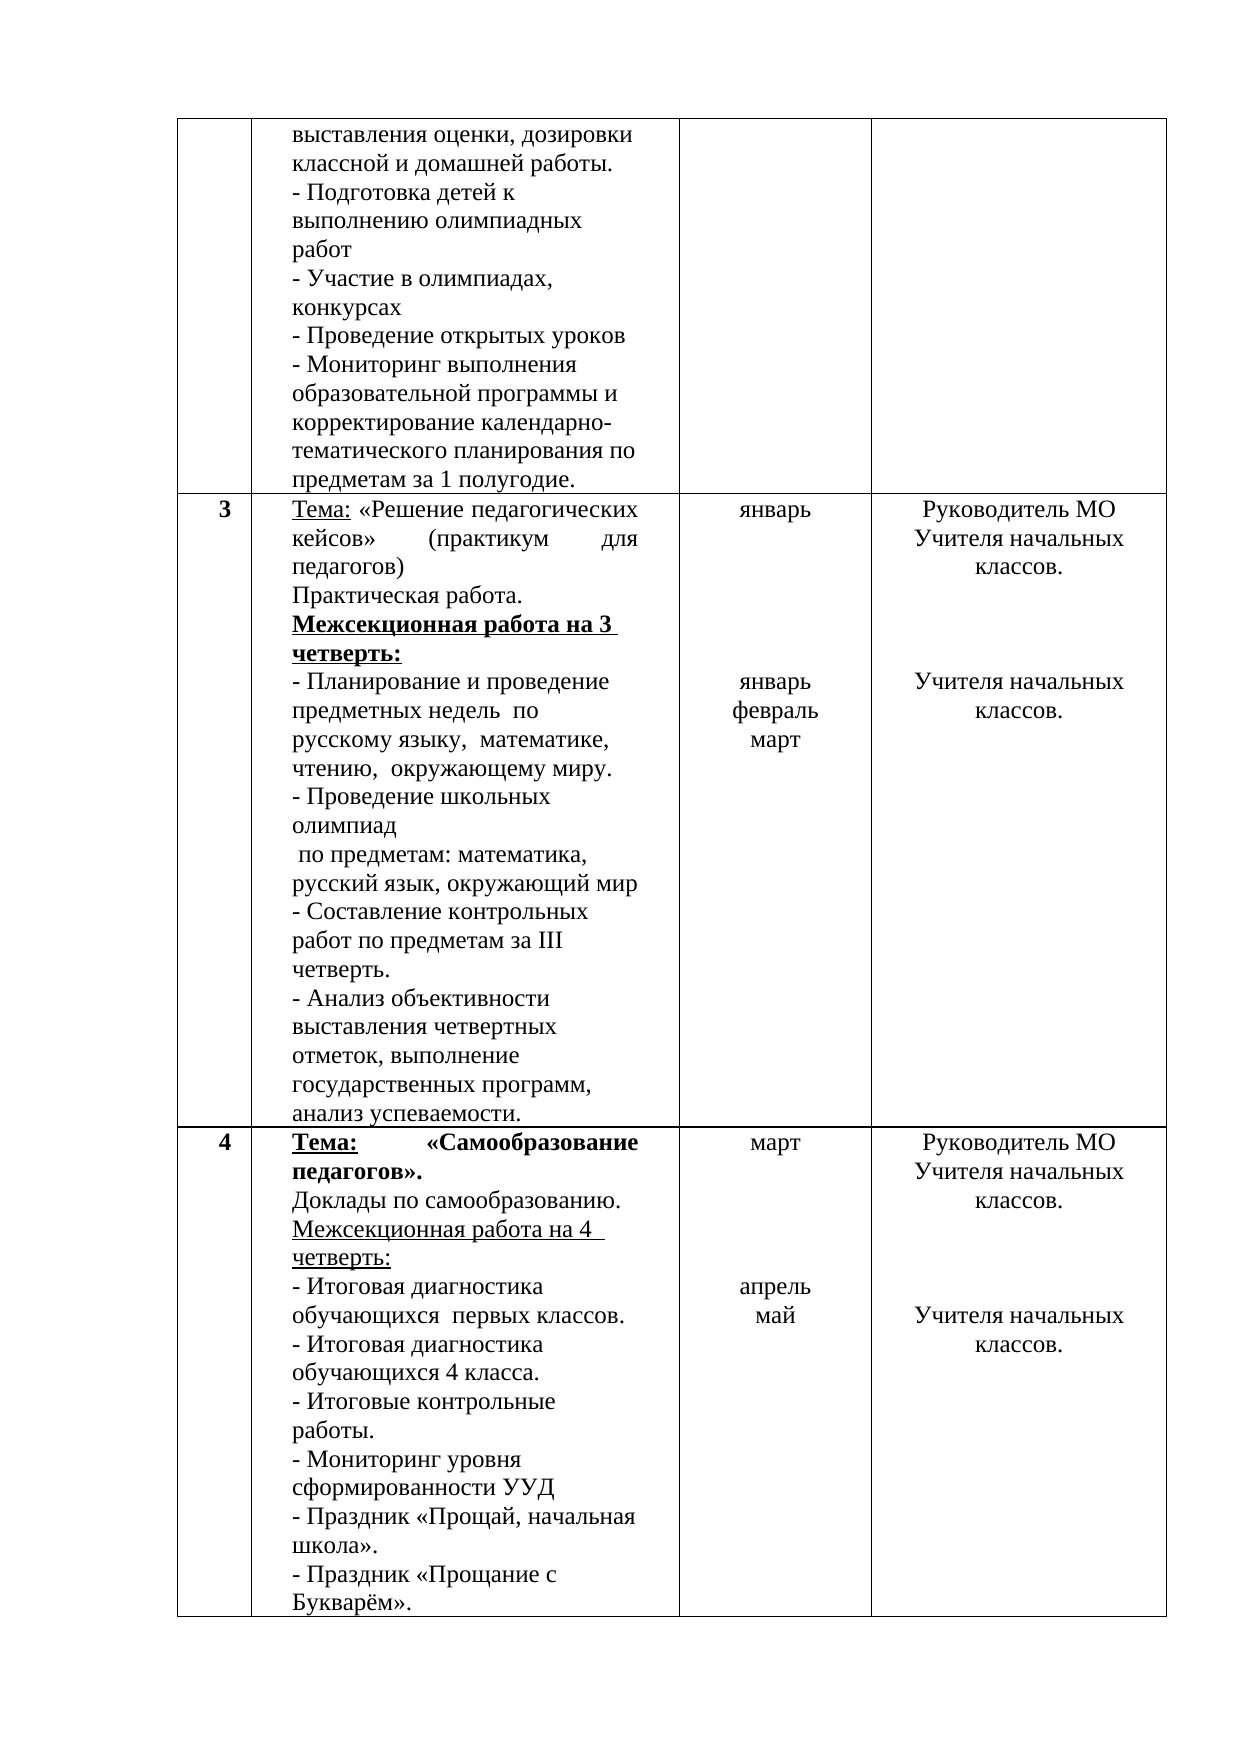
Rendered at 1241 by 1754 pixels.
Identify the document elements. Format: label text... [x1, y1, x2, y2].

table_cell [680, 119, 871, 493]
table_cell январь январь февраль март [680, 494, 871, 1126]
table_cell Тема: «Самообразование педагогов». Доклады по самообразованию. Межсекционная работа на 4 четверть: - Итоговая диагностика обучающихся первых классов. - Итоговая диагностика обучающихся 4 класса. - Итоговые контрольные работы. - Мониторинг уровня сформированности УУД - Праздник «Прощай, начальная школа». - Праздник «Прощание с Букварём». [252, 1128, 679, 1616]
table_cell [252, 119, 679, 493]
table_cell 2 [178, 119, 251, 493]
table_cell 3 [178, 494, 251, 1126]
table_cell Тема: «Решение педагогических кейсов» (практикум для педагогов) Практическая работа. Межсекционная работа на 3 четверть: - Планирование и проведение предметных недель по русскому языку, математике, чтению, окружающему миру. - Проведение школьных олимпиад по предметам: математика, русский язык, окружающий мир - Составление контрольных работ по предметам за III четверть. - Анализ объективности выставления четвертных отметок, выполнение государственных программ, анализ успеваемости. [252, 494, 679, 1126]
table_cell Руководитель МО Учителя начальных классов. Учителя начальных классов. [872, 1128, 1166, 1616]
table_cell 4 [178, 1128, 251, 1616]
table_cell Руководитель МО Учителя начальных классов. Учителя начальных классов. [872, 494, 1166, 1126]
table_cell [872, 119, 1166, 493]
table_cell март апрель май [680, 1128, 871, 1616]
